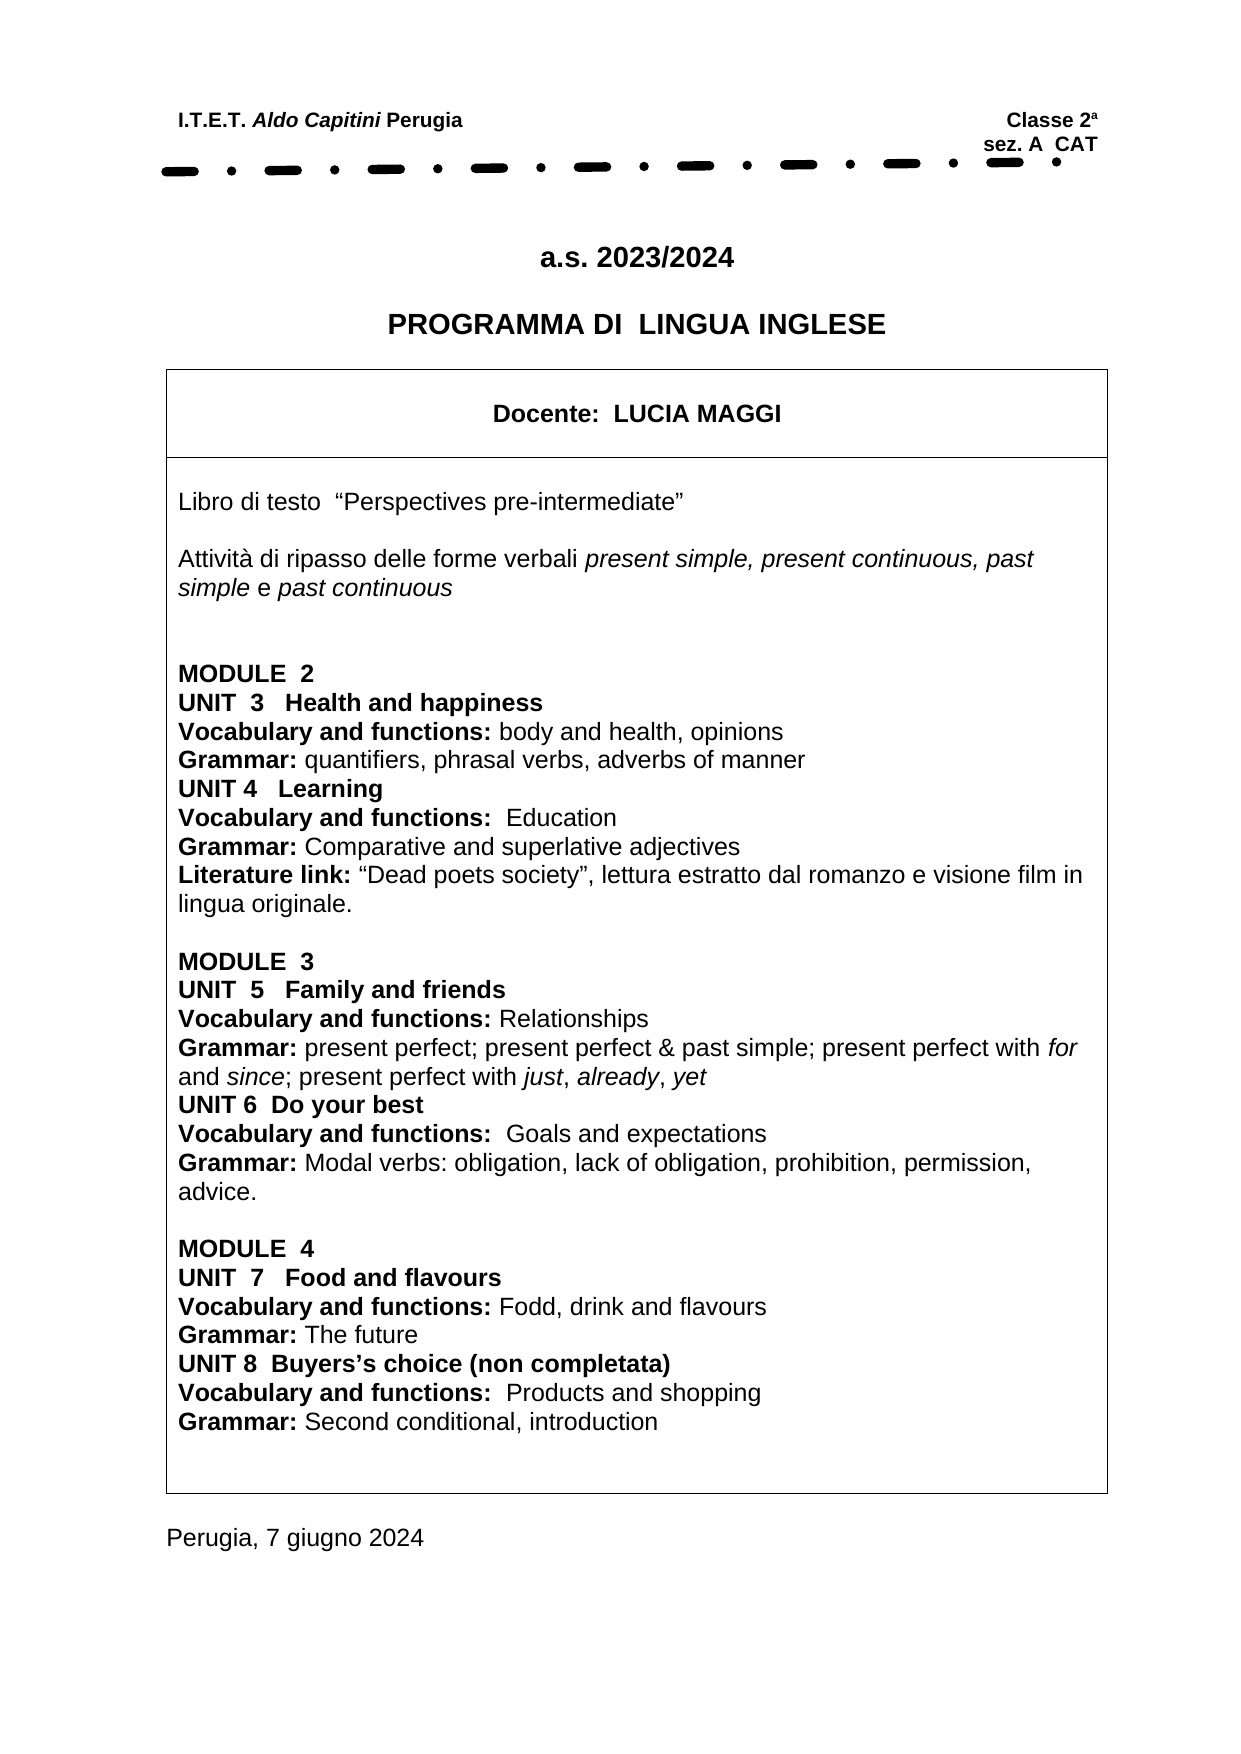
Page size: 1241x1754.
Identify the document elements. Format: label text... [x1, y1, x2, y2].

table_header Docente: LUCIA MAGGI [167, 370, 1107, 457]
text Perugia, 7 giugno 2024 [166, 1522, 1108, 1551]
text PROGRAMMA DI LINGUA INGLESE [166, 307, 1108, 341]
text a.s. 2023/2024 [166, 240, 1108, 273]
table_cell Libro di testo “Perspectives pre-intermediate” Attività di ripasso delle forme verbali present simple, present continuous, past simple e past continuous MODULE 2 UNIT 3 Health and happiness Vocabulary and functions: body and health, opinions Grammar: quantifiers, phrasal verbs, adverbs of manner UNIT 4 Learning Vocabulary and functions: Education Grammar: Comparative and superlative adjectives Literature link: “Dead poets society”, lettura estratto dal romanzo e visione film in lingua originale. MODULE 3 UNIT 5 Family and friends Vocabulary and functions: Relationships Grammar: present perfect; present perfect & past simple; present perfect with for and since; present perfect with just, already, yet UNIT 6 Do your best Vocabulary and functions: Goals and expectations Grammar: Modal verbs: obligation, lack of obligation, prohibition, permission, advice. MODULE 4 UNIT 7 Food and flavours Vocabulary and functions: Fodd, drink and flavours Grammar: The future UNIT 8 Buyers’s choice (non completata) Vocabulary and functions: Products and shopping Grammar: Second conditional, introduction [167, 458, 1107, 1493]
